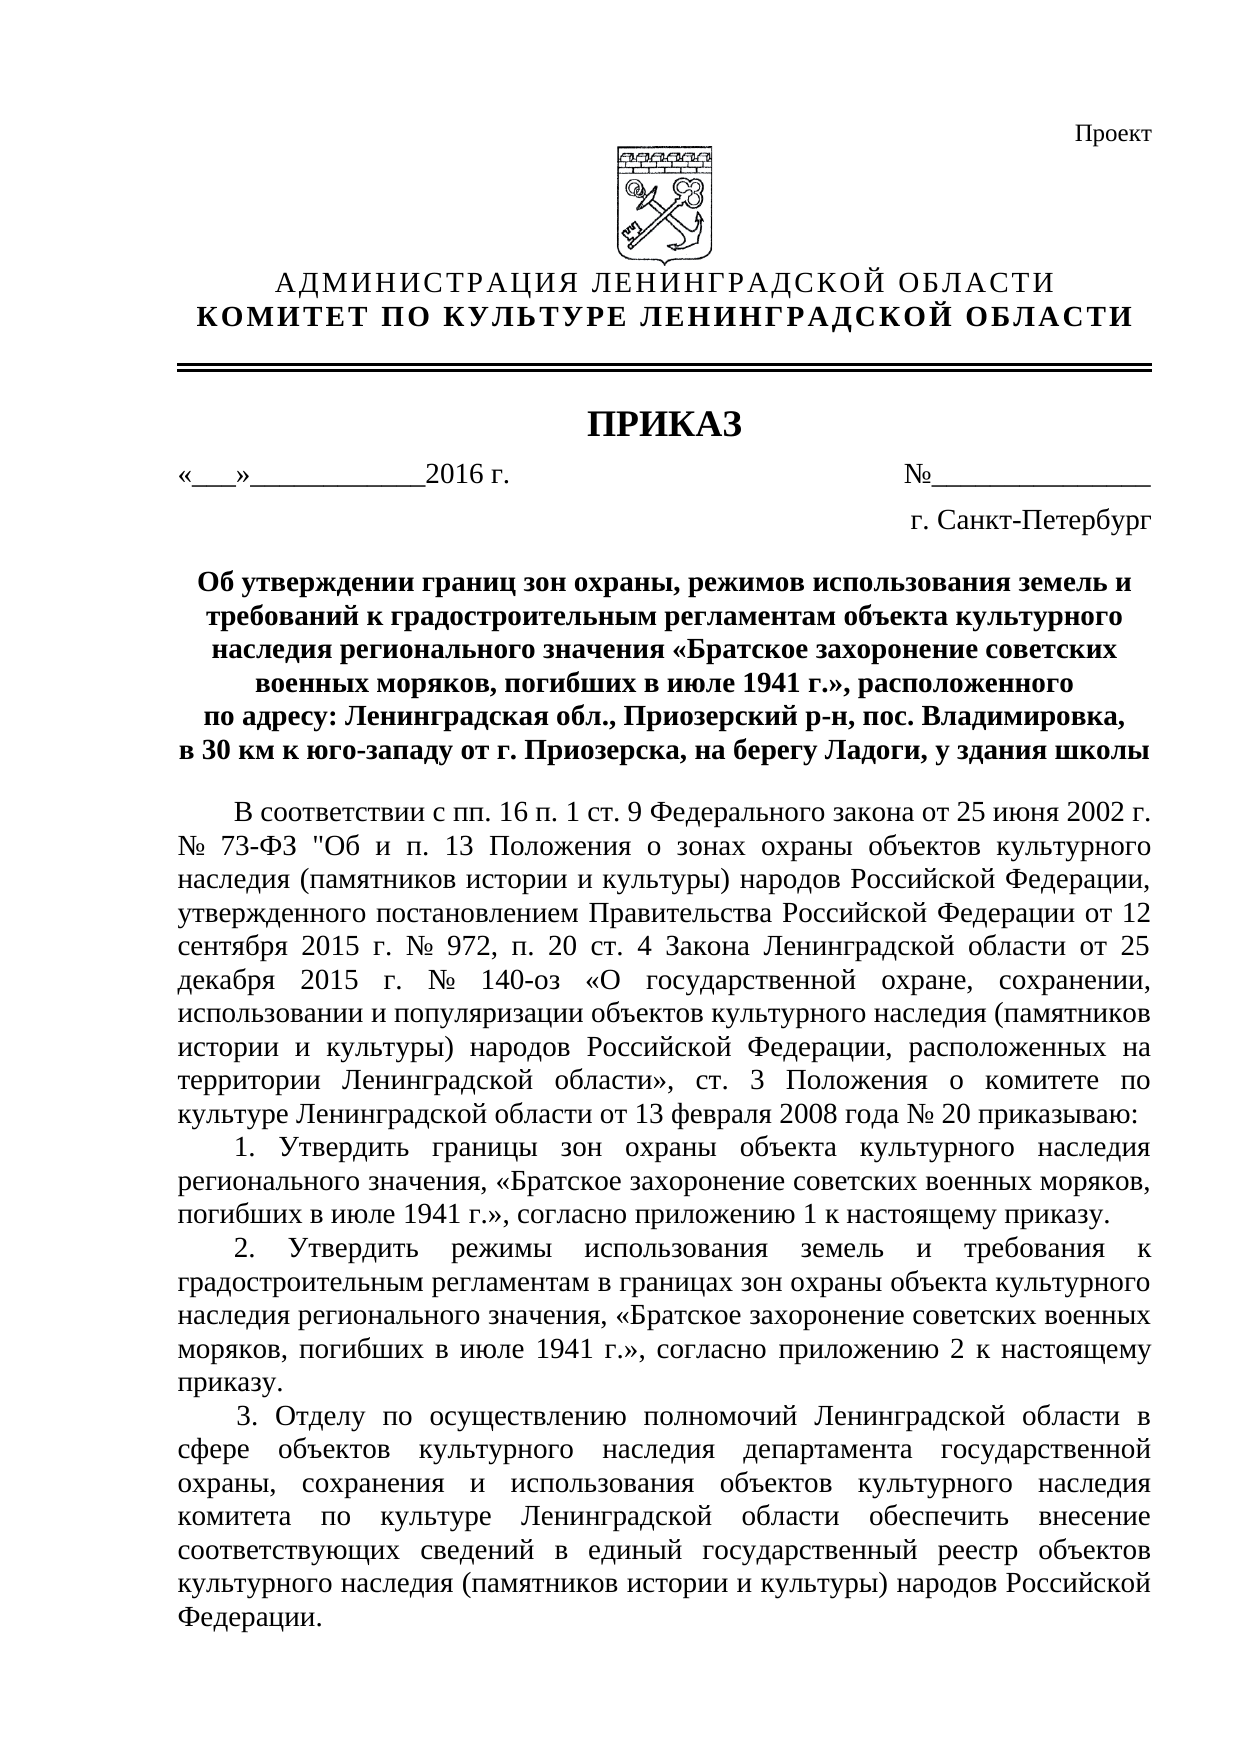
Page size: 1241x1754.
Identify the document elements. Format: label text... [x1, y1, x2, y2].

text ПРИКАЗ [177, 401, 1152, 444]
text 3. Отделу по осуществлению полномочий Ленинградской области в сфере объектов культурного наследия департамента государственной охраны, сохранения и использования объектов культурного наследия комитета по культуре Ленинградской области обеспечить внесение соответствующих сведений в единый государственный реестр объектов культурного наследия (памятников истории и культуры) народов Российской Федерации. [177, 1398, 1152, 1633]
picture [616, 146, 713, 266]
text Проект [177, 118, 1152, 147]
text 1. Утвердить границы зон охраны объекта культурного наследия регионального значения, «Братское захоронение советских военных моряков, погибших в июле 1941 г.», согласно приложению 1 к настоящему приказу. [177, 1129, 1152, 1230]
text по адресу: Ленинградская обл., Приозерский р-н, пос. Владимировка, [177, 698, 1152, 732]
text АДМИНИСТРАЦИЯ ЛЕНИНГРАДСКОЙ ОБЛАСТИ [177, 265, 1152, 299]
text В соответствии с пп. 16 п. 1 ст. 9 Федерального закона от 25 июня 2002 г. № 73-ФЗ "Об и п. 13 Положения о зонах охраны объектов культурного наследия (памятников истории и культуры) народов Российской Федерации, утвержденного постановлением Правительства Российской Федерации от 12 сентября 2015 г. № 972, п. 20 ст. 4 Закона Ленинградской области от 25 декабря 2015 г. № 140-оз «О государственной охране, сохранении, использовании и популяризации объектов культурного наследия (памятников истории и культуры) народов Российской Федерации, расположенных на территории Ленинградской области», ст. 3 Положения о комитете по культуре Ленинградской области от 13 февраля 2008 года № 20 приказываю: [177, 794, 1152, 1129]
text 2. Утвердить режимы использования земель и требования к градостроительным регламентам в границах зон охраны объекта культурного наследия регионального значения, «Братское захоронение советских военных моряков, погибших в июле 1941 г.», согласно приложению 2 к настоящему приказу. [177, 1230, 1152, 1398]
text Об утверждении границ зон охраны, режимов использования земель и требований к градостроительным регламентам объекта культурного наследия регионального значения «Братское захоронение советских военных моряков, погибших в июле 1941 г.», расположенного [177, 564, 1152, 698]
text г. Санкт-Петербург [177, 502, 1152, 535]
text в 30 км к юго-западу от г. Приозерска, на берегу Ладоги, у здания школы [177, 732, 1152, 765]
text «___»____________2016 г. №_______________ [177, 456, 1152, 490]
text КОМИТЕТ ПО КУЛЬТУРЕ ЛЕНИНГРАДСКОЙ ОБЛАСТИ [177, 299, 1152, 332]
